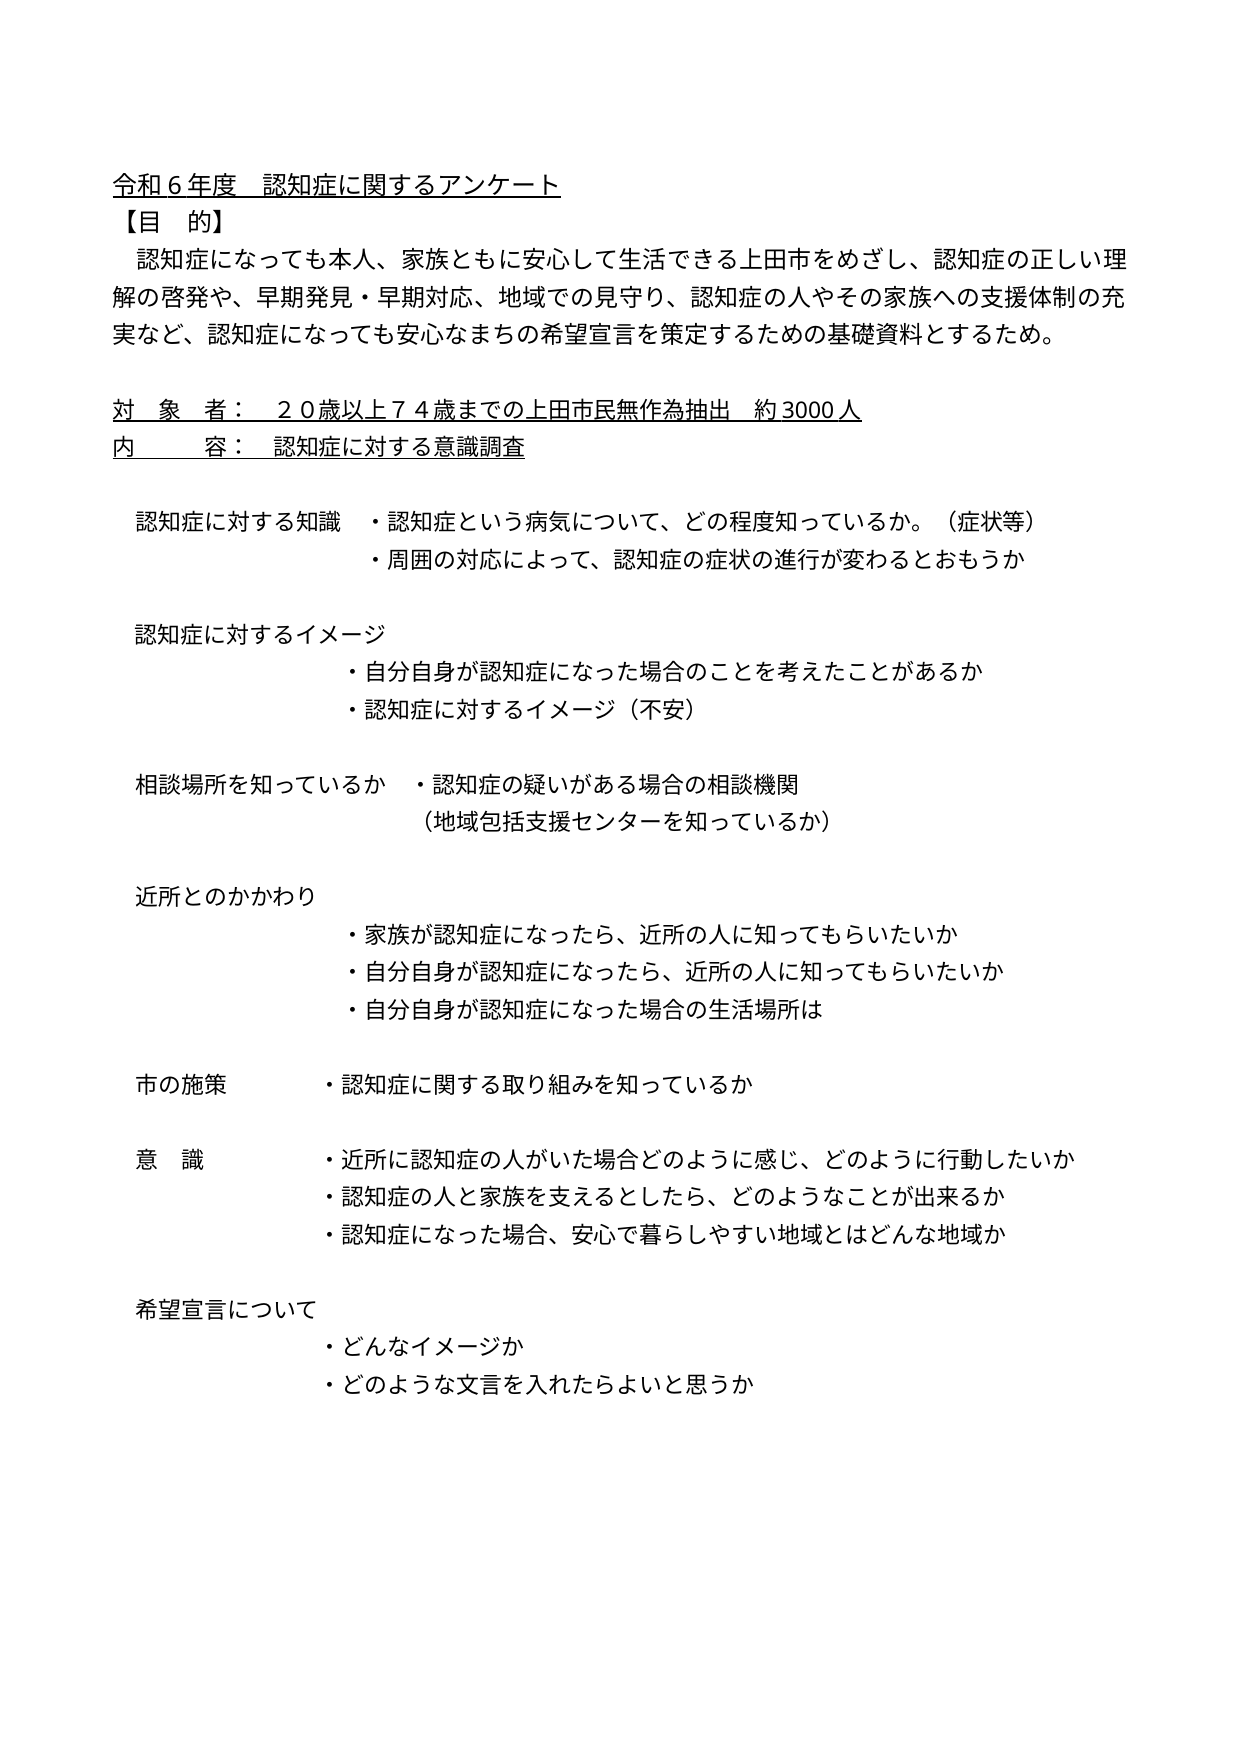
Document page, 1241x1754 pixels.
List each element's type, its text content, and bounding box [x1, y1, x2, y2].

text ・認知症になった場合、安心で暮らしやすい地域とはどんな地域か [112, 1214, 1128, 1252]
text ・自分自身が認知症になった場合のことを考えたことがあるか [112, 652, 1128, 689]
text 意 識 ・近所に認知症の人がいた場合どのように感じ、どのように行動したいか [112, 1139, 1128, 1177]
text 認知症に対する知識 ・認知症という病気について、どの程度知っているか。（症状等） [112, 502, 1128, 539]
text ・家族が認知症になったら、近所の人に知ってもらいたいか [112, 914, 1128, 952]
text （地域包括支援センターを知っているか） [112, 802, 1128, 839]
text 【目 的】 [112, 202, 1128, 239]
text ・周囲の対応によって、認知症の症状の進行が変わるとおもうか [112, 539, 1128, 577]
text 近所とのかかわり [112, 877, 1128, 914]
text 相談場所を知っているか ・認知症の疑いがある場合の相談機関 [112, 764, 1128, 802]
text 認知症になっても本人、家族ともに安心して生活できる上田市をめざし、認知症の正しい理解の啓発や、早期発見・早期対応、地域での見守り、認知症の人やその家族への支援体制の充実など、認知症になっても安心なまちの希望宣言を策定するための基礎資料とするため。 [112, 239, 1128, 352]
text ・認知症の人と家族を支えるとしたら、どのようなことが出来るか [112, 1177, 1128, 1214]
text 希望宣言について [112, 1289, 1128, 1327]
text 令和6年度 認知症に関するアンケート [112, 164, 1128, 202]
text ・どんなイメージか [112, 1327, 1128, 1364]
text 市の施策 ・認知症に関する取り組みを知っているか [112, 1064, 1128, 1102]
text ・自分自身が認知症になったら、近所の人に知ってもらいたいか [112, 952, 1128, 989]
text 対 象 者： ２０歳以上７４歳までの上田市民無作為抽出 約3000人 [112, 389, 1128, 427]
text ・自分自身が認知症になった場合の生活場所は [112, 989, 1128, 1027]
text 内 容： 認知症に対する意識調査 [112, 427, 1128, 464]
text ・認知症に対するイメージ（不安） [112, 689, 1128, 727]
text ・どのような文言を入れたらよいと思うか [112, 1364, 1128, 1402]
text 認知症に対するイメージ [134, 614, 1128, 652]
